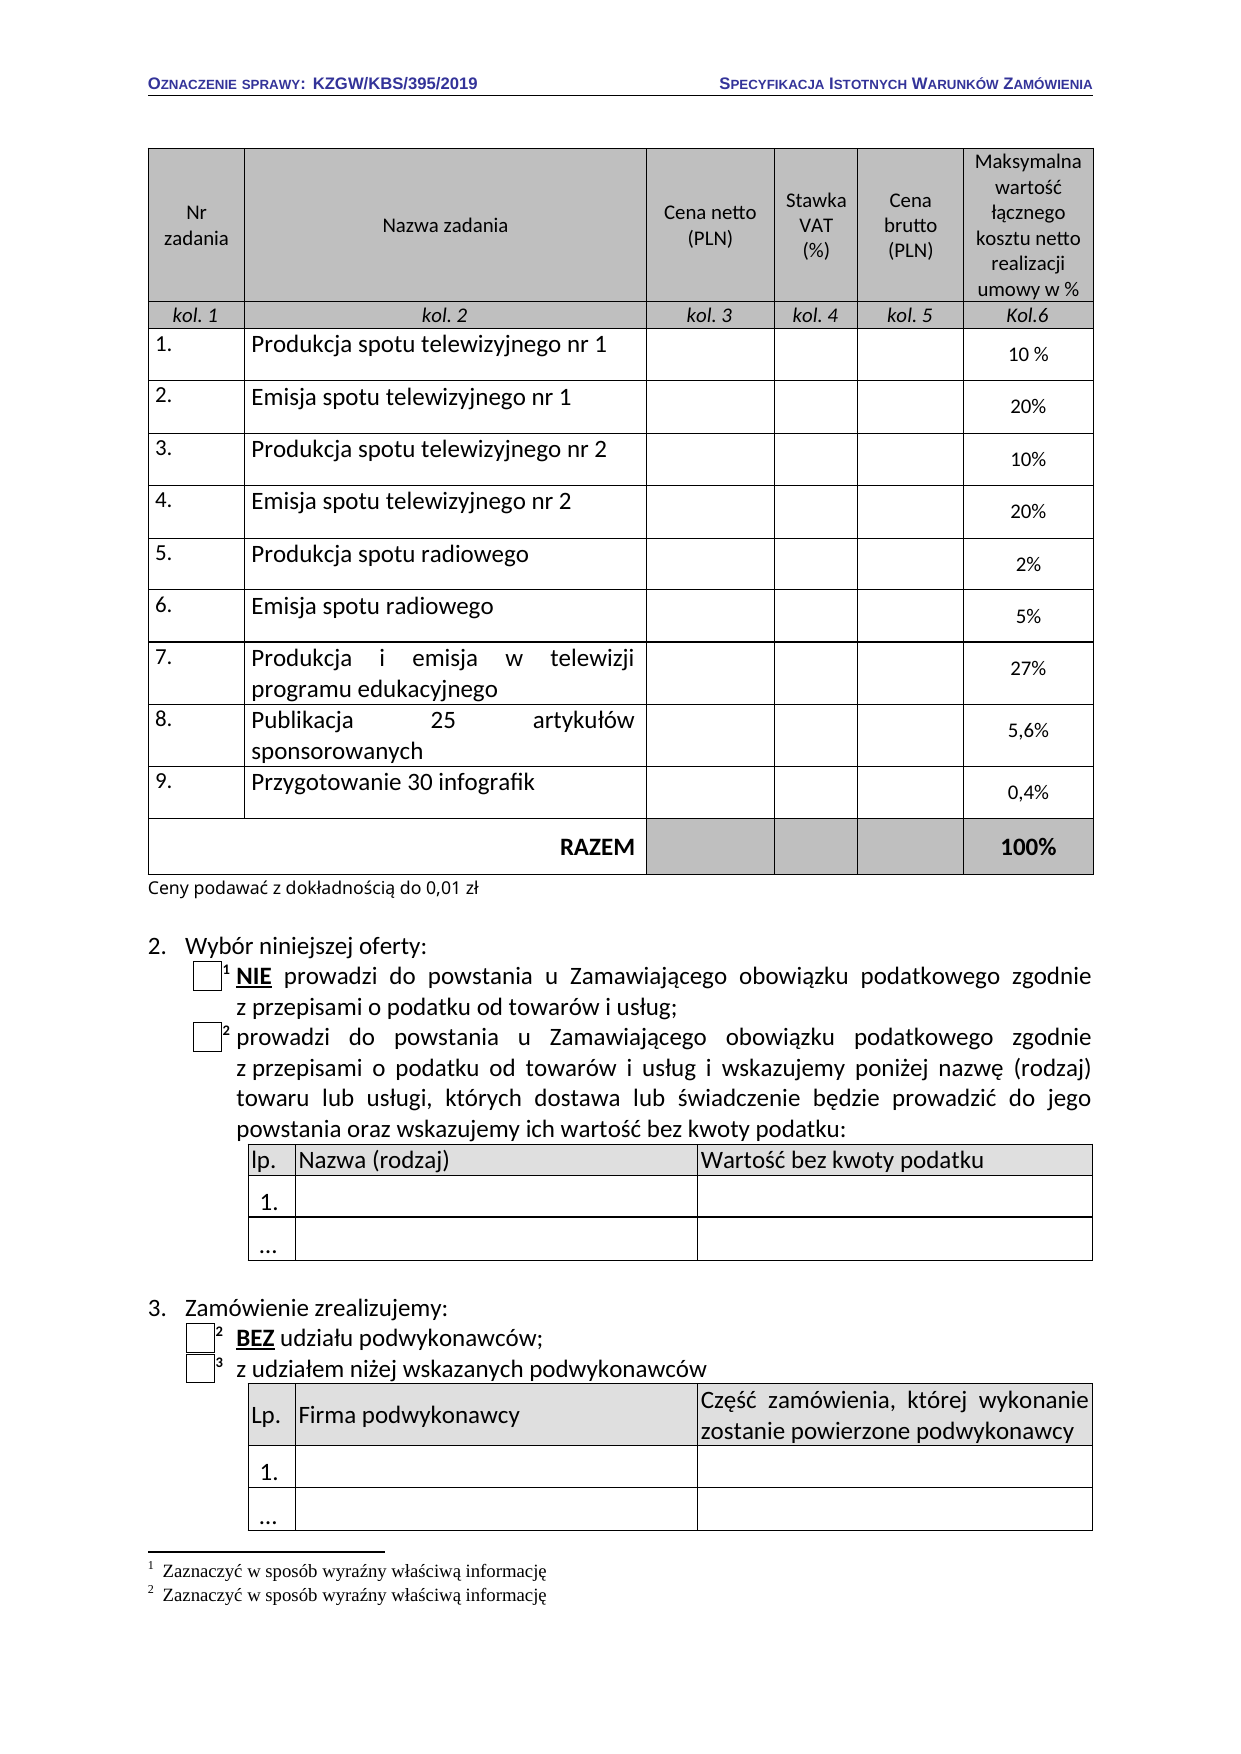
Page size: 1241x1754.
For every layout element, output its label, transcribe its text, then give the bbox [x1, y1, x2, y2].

table_header Część zamówienia, której wykonanie zostanie powierzone podwykonawcy [698, 1384, 1092, 1445]
table_header lp. [249, 1145, 295, 1175]
table_cell [858, 819, 963, 874]
table_header Nazwa (rodzaj) [296, 1145, 697, 1175]
table_header Cena netto (PLN) [647, 149, 774, 301]
table_cell [775, 539, 857, 589]
text 2 prowadzi do powstania u Zamawiającego obowiązku podatkowego zgodnie z przepisami o podatku od towarów i usług i wskazujemy poniżej nazwę (rodzaj) towaru lub usługi, których dostawa lub świadczenie będzie prowadzić do jego powstania oraz wskazujemy ich wartość bez kwoty podatku: [192, 1021, 1093, 1143]
table_cell [858, 705, 963, 766]
table_cell [858, 767, 963, 817]
table_cell [775, 486, 857, 537]
table_cell [698, 1176, 1092, 1216]
table_cell [775, 819, 857, 874]
table_cell [647, 329, 774, 379]
table_cell [775, 381, 857, 432]
table_cell 20% [964, 486, 1093, 537]
table_cell Produkcja i emisja w telewizji programu edukacyjnego [245, 643, 646, 703]
table_cell Kol.6 [964, 302, 1093, 328]
table_cell [775, 434, 857, 484]
table_cell [149, 539, 244, 589]
table_cell 0,4% [964, 767, 1093, 817]
table_cell kol. 3 [647, 302, 774, 328]
table_cell [647, 643, 774, 703]
table_header Nazwa zadania [245, 149, 646, 301]
table_cell … [249, 1218, 295, 1260]
table_cell Produkcja spotu telewizyjnego nr 2 [245, 434, 646, 484]
table_cell Emisja spotu telewizyjnego nr 2 [245, 486, 646, 537]
table_cell [775, 643, 857, 703]
table_header Lp. [249, 1384, 295, 1445]
table_cell Przygotowanie 30 infografik [245, 767, 646, 817]
table_cell 10 % [964, 329, 1093, 379]
table_cell [647, 434, 774, 484]
table_cell [647, 819, 774, 874]
table_cell 1. [249, 1176, 295, 1216]
table_header Firma podwykonawcy [296, 1384, 697, 1445]
table_cell 10% [964, 434, 1093, 484]
table_cell [296, 1176, 697, 1216]
table_cell RAZEM [149, 819, 646, 874]
table_cell 27% [964, 643, 1093, 703]
table_cell [647, 705, 774, 766]
table_cell … [249, 1488, 295, 1530]
table_cell 1. [249, 1446, 295, 1487]
table_cell [698, 1218, 1092, 1260]
list Wybór niniejszej oferty: [148, 930, 1093, 960]
table_cell [647, 539, 774, 589]
table_cell [149, 705, 244, 766]
table_cell [149, 381, 244, 432]
table_cell [858, 539, 963, 589]
table_cell [296, 1488, 697, 1530]
table_cell kol. 5 [858, 302, 963, 328]
table_cell Emisja spotu radiowego [245, 590, 646, 641]
table_cell kol. 1 [149, 302, 244, 328]
table_cell [647, 486, 774, 537]
table_cell [858, 643, 963, 703]
table_header Nr zadania [149, 149, 244, 301]
table_cell Emisja spotu telewizyjnego nr 1 [245, 381, 646, 432]
list Zamówienie zrealizujemy: [148, 1292, 1093, 1322]
table_header Stawka VAT (%) [775, 149, 857, 301]
table_header Maksymalna wartość łącznego kosztu netto realizacji umowy w % [964, 149, 1093, 301]
text BEZ udziału podwykonawców; [185, 1322, 1093, 1353]
table_cell [775, 767, 857, 817]
table_cell [698, 1446, 1092, 1487]
table_cell kol. 4 [775, 302, 857, 328]
table_cell [149, 434, 244, 484]
table_cell [698, 1488, 1092, 1530]
table_cell [149, 329, 244, 379]
table_cell [296, 1446, 697, 1487]
table_cell [858, 329, 963, 379]
table_cell [647, 381, 774, 432]
table_cell [647, 590, 774, 641]
table_cell [296, 1218, 697, 1260]
table_cell [858, 590, 963, 641]
table_cell [647, 767, 774, 817]
table_cell [858, 434, 963, 484]
text NIE prowadzi do powstania u Zamawiającego obowiązku podatkowego zgodnie z przepisami o podatku od towarów i usług; [192, 960, 1093, 1021]
table_cell Produkcja spotu radiowego [245, 539, 646, 589]
table_cell [149, 486, 244, 537]
table_cell 20% [964, 381, 1093, 432]
table_cell Publikacja 25 artykułów sponsorowanych [245, 705, 646, 766]
table_cell [858, 381, 963, 432]
table_cell kol. 2 [245, 302, 646, 328]
table_cell Produkcja spotu telewizyjnego nr 1 [245, 329, 646, 379]
text Ceny podawać z dokładnością do 0,01 zł [148, 875, 1093, 899]
table_cell [149, 643, 244, 703]
table_cell 2% [964, 539, 1093, 589]
table_header Cena brutto (PLN) [858, 149, 963, 301]
text 3 z udziałem niżej wskazanych podwykonawców [185, 1353, 1093, 1383]
table_cell [149, 590, 244, 641]
table_cell [775, 590, 857, 641]
table_cell [775, 705, 857, 766]
table_cell 5,6% [964, 705, 1093, 766]
table_cell [775, 329, 857, 379]
table_header Wartość bez kwoty podatku [698, 1145, 1092, 1175]
table_cell [149, 767, 244, 817]
table_cell 100% [964, 819, 1093, 874]
table_cell 5% [964, 590, 1093, 641]
table_cell [858, 486, 963, 537]
